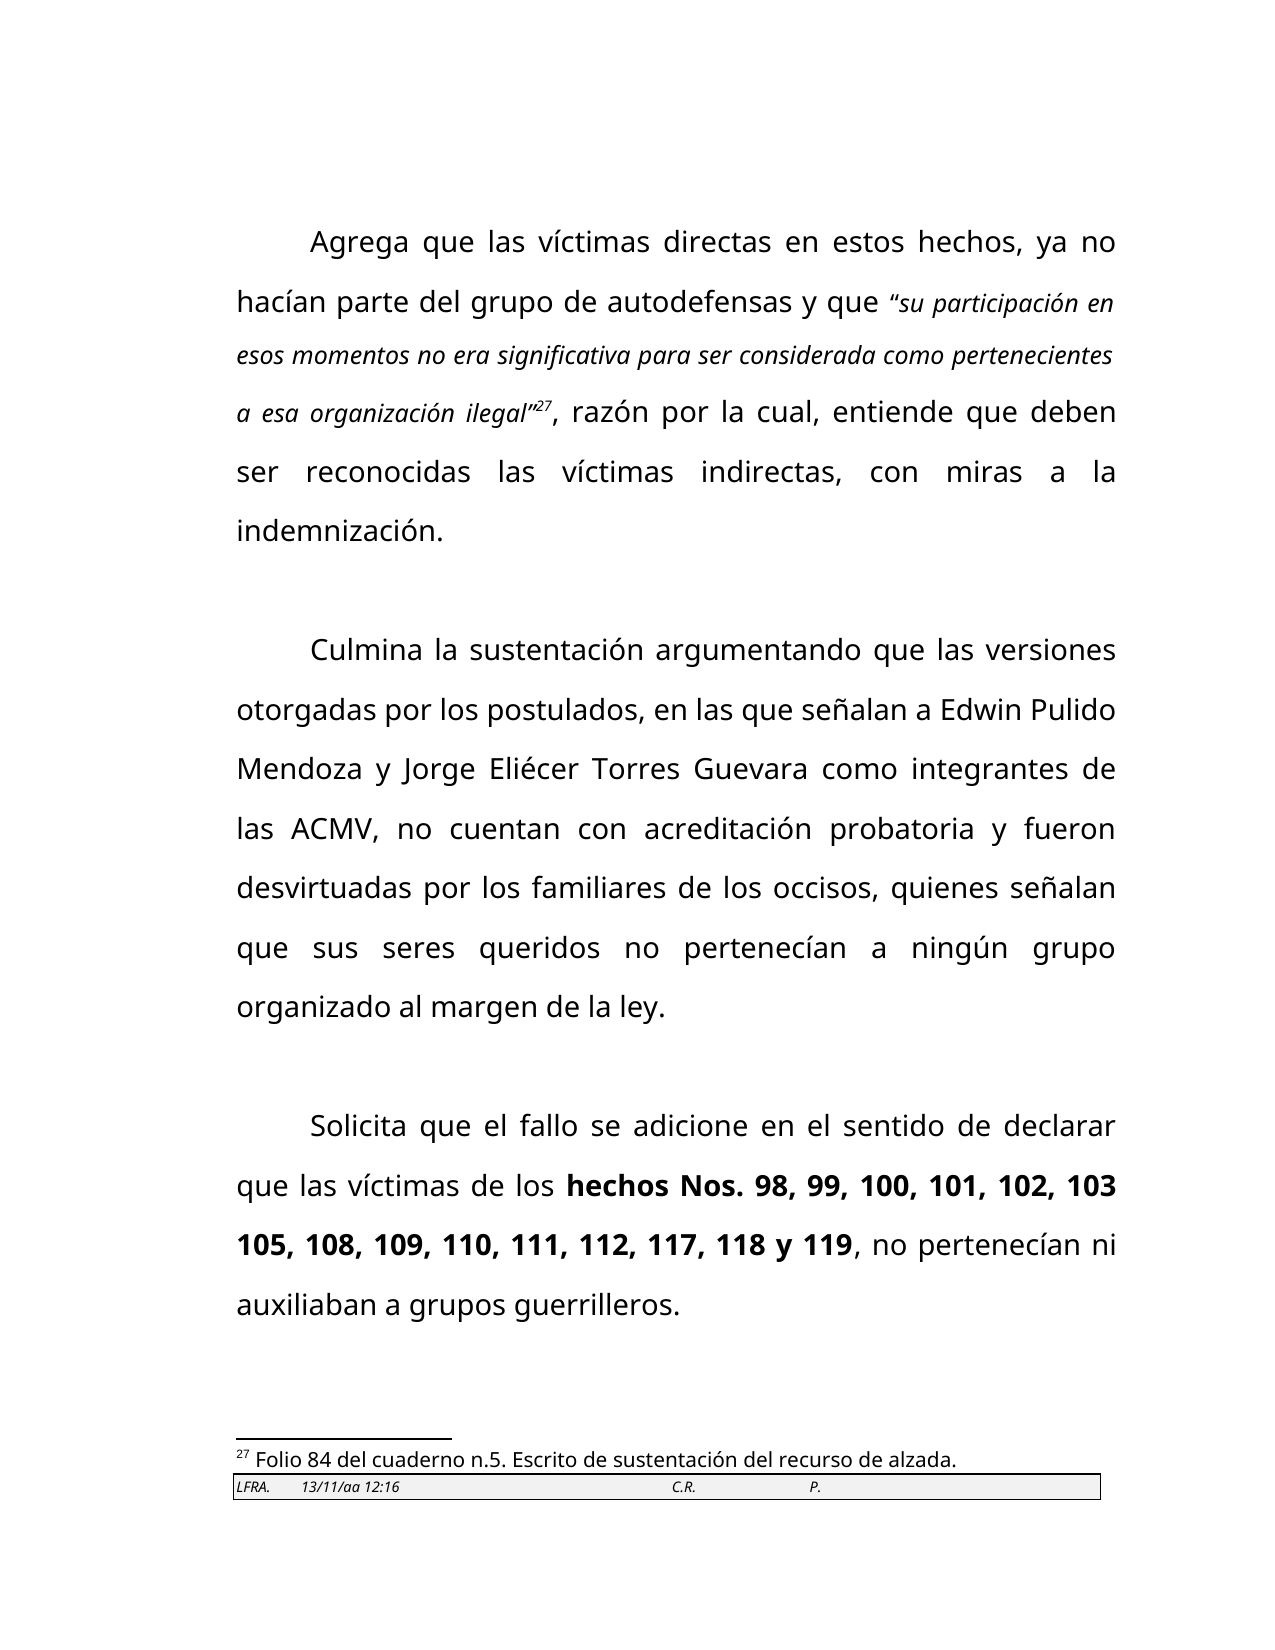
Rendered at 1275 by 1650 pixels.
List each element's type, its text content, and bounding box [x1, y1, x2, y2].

text Solicita que el fallo se adicione en el sentido de declarar que las víctimas de los hechos Nos. 98, 99, 100, 101, 102, 103 105, 108, 109, 110, 111, 112, 117, 118 y 119, no pertenecían ni auxiliaban a grupos guerrilleros. [236, 1105, 1117, 1323]
text Agrega que las víctimas directas en estos hechos, ya no hacían parte del grupo de autodefensas y que “su participación en esos momentos no era significativa para ser considerada como pertenecientes a esa organización ilegal”, razón por la cual, entiende que deben ser reconocidas las víctimas indirectas, con miras a la indemnización. [236, 222, 1117, 550]
text Culmina la sustentación argumentando que las versiones otorgadas por los postulados, en las que señalan a Edwin Pulido Mendoza y Jorge Eliécer Torres Guevara como integrantes de las ACMV, no cuentan con acreditación probatoria y fueron desvirtuadas por los familiares de los occisos, quienes señalan que sus seres queridos no pertenecían a ningún grupo organizado al margen de la ley. [236, 629, 1117, 1026]
